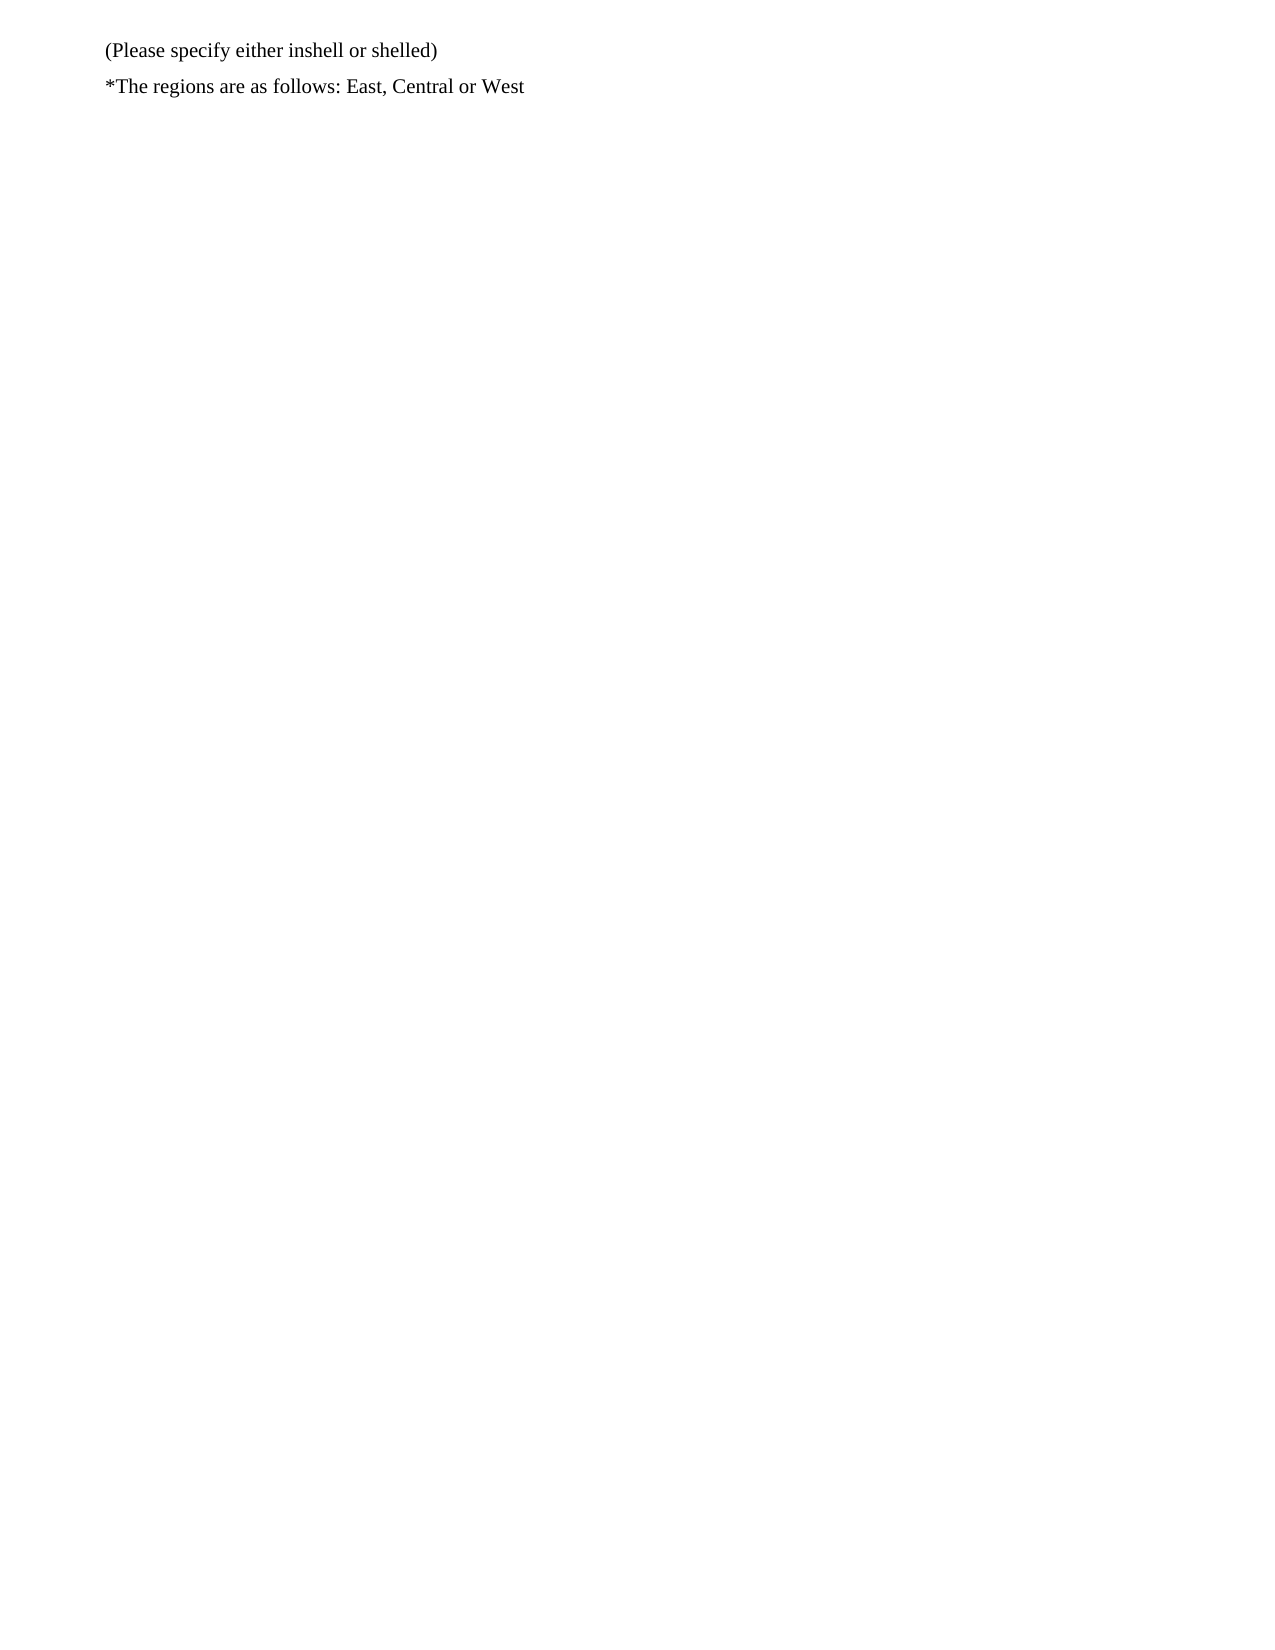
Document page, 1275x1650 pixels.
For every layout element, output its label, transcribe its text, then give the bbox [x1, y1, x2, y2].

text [105, 37, 1200, 62]
text *The regions are as follows: East, Central or West [105, 73, 1200, 98]
